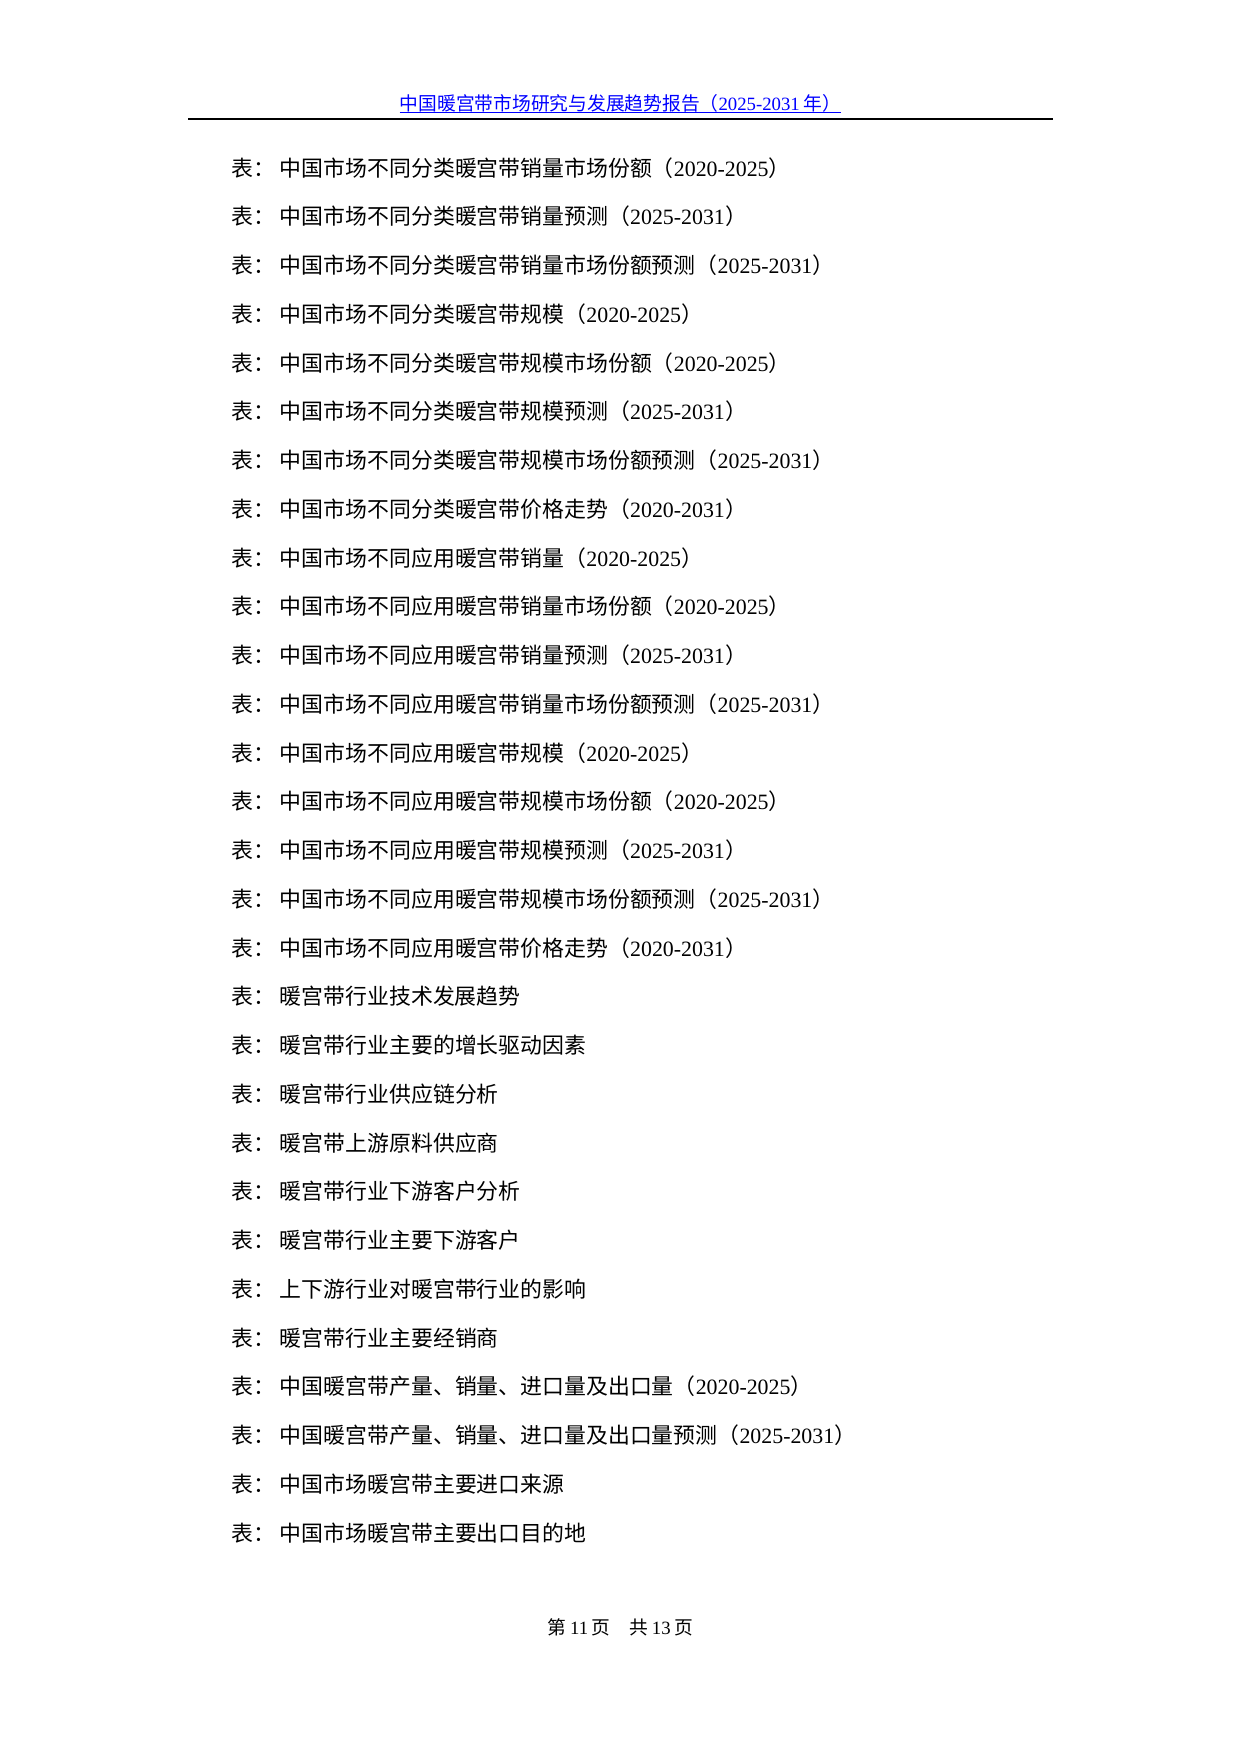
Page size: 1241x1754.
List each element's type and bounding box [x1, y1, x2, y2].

text [187, 150, 1053, 1548]
